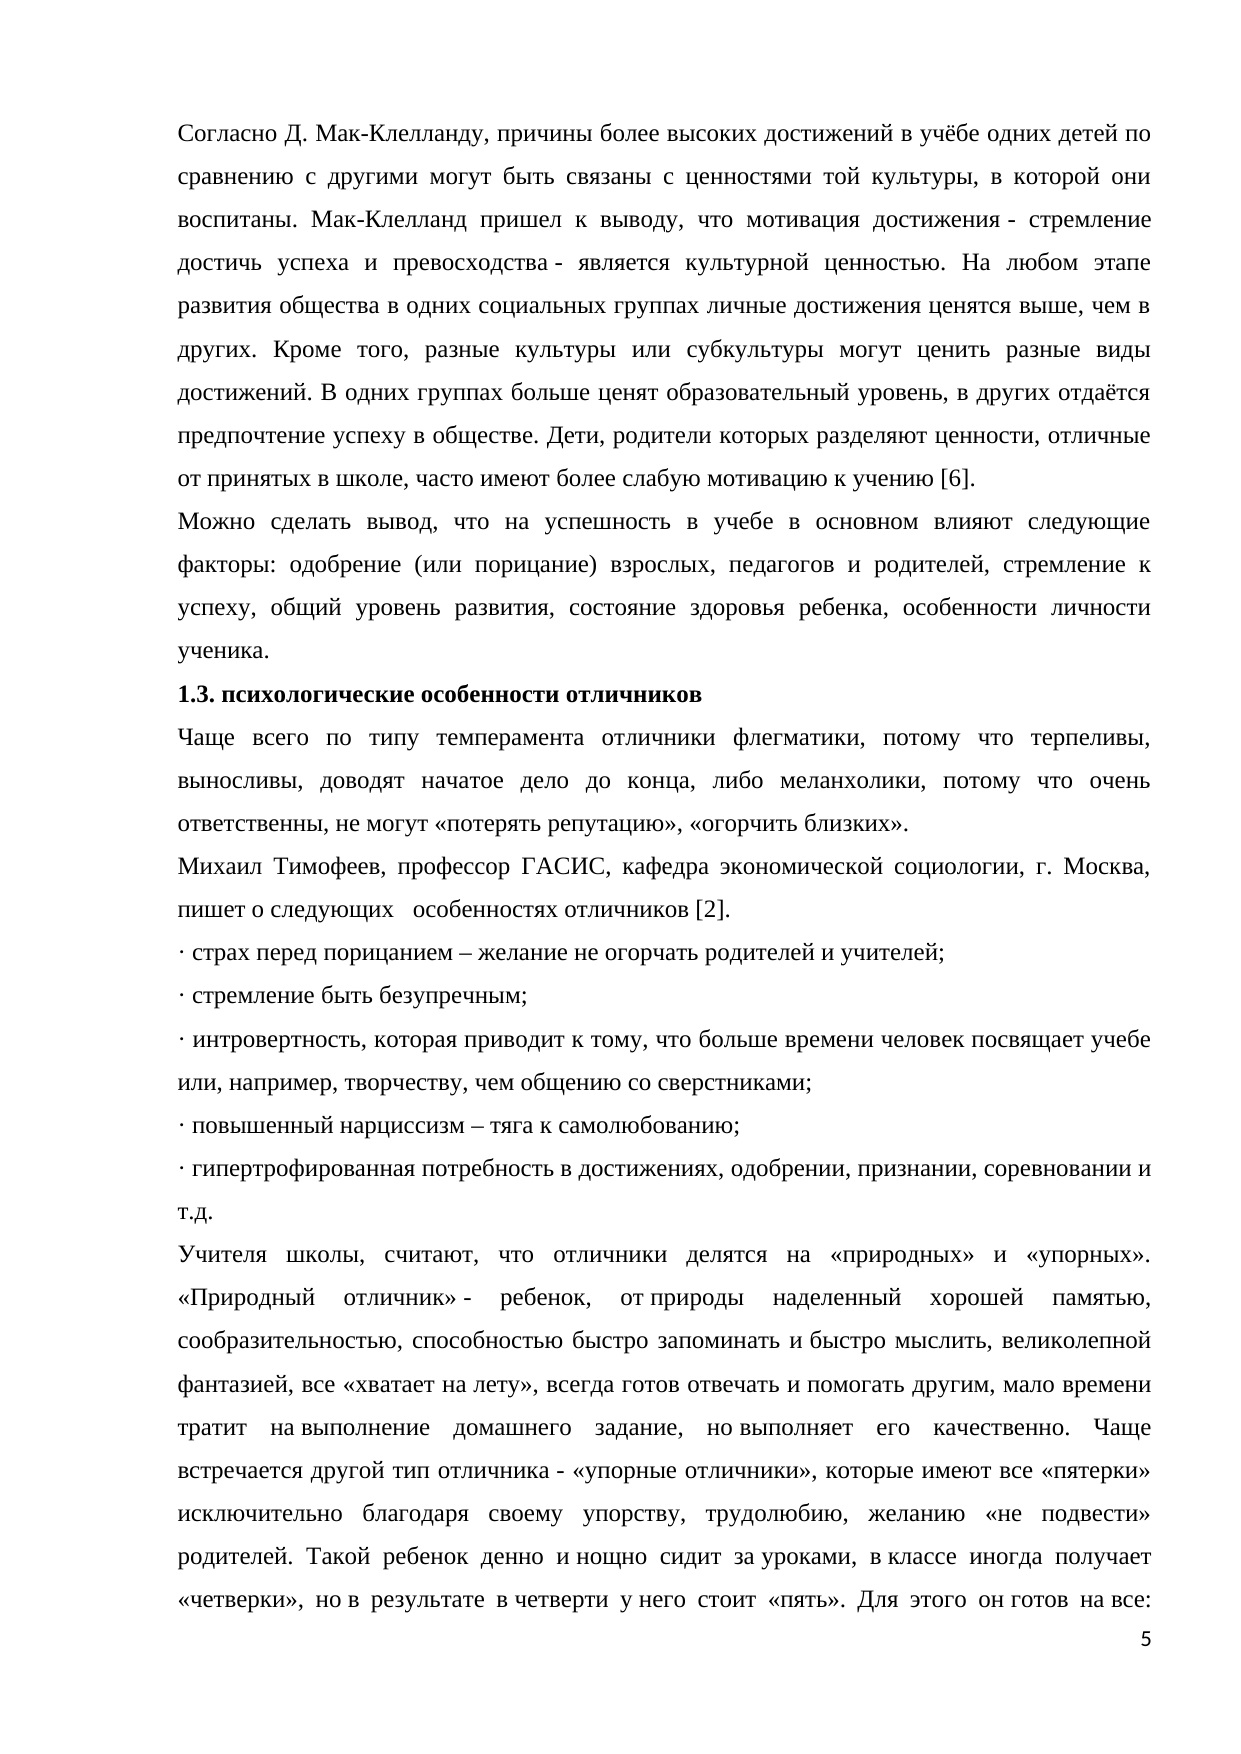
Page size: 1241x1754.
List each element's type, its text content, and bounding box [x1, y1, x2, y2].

text Можно сделать вывод, что на успешность в учебе в основном влияют следующие факторы: одобрение (или порицание) взрослых, педагогов и родителей, стремление к успеху, общий уровень развития, состояние здоровья ребенка, особенности личности ученика. [177, 506, 1152, 664]
text Согласно Д. Мак-Клелланду, причины более высоких достижений в учёбе одних детей по сравнению с другими могут быть связаны с ценностями той культуры, в которой они воспитаны. Мак-Клелланд пришел к выводу, что мотивация достижения - стремление достичь успеха и превосходства - является культурной ценностью. На любом этапе развития общества в одних социальных группах личные достижения ценятся выше, чем в других. Кроме того, разные культуры или субкультуры могут ценить разные виды достижений. В одних группах больше ценят образовательный уровень, в других отдаётся предпочтение успеху в обществе. Дети, родители которых разделяют ценности, отличные от принятых в школе, часто имеют более слабую мотивацию к учению [6]. [177, 118, 1152, 492]
text · интровертность, которая приводит к тому, что больше времени человек посвящает учебе или, например, творчеству, чем общению со сверстниками; [177, 1024, 1152, 1096]
text · страх перед порицанием – желание не огорчать родителей и учителей; [177, 937, 1152, 966]
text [177, 1239, 1152, 1613]
text · стремление быть безупречным; [177, 981, 1152, 1009]
text · повышенный нарциссизм – тяга к самолюбованию; [177, 1110, 1152, 1139]
text 1.3. психологические особенности отличников [177, 679, 1152, 707]
text Михаил Тимофеев, профессор ГАСИС, кафедра экономической социологии, г. Москва, пишет о следующих особенностях отличников [2]. [177, 851, 1152, 923]
text · гипертрофированная потребность в достижениях, одобрении, признании, соревновании и т.д. [177, 1153, 1152, 1225]
text Чаще всего по типу темперамента отличники флегматики, потому что терпеливы, выносливы, доводят начатое дело до конца, либо меланхолики, потому что очень ответственны, не могут «потерять репутацию», «огорчить близких». [177, 722, 1152, 837]
